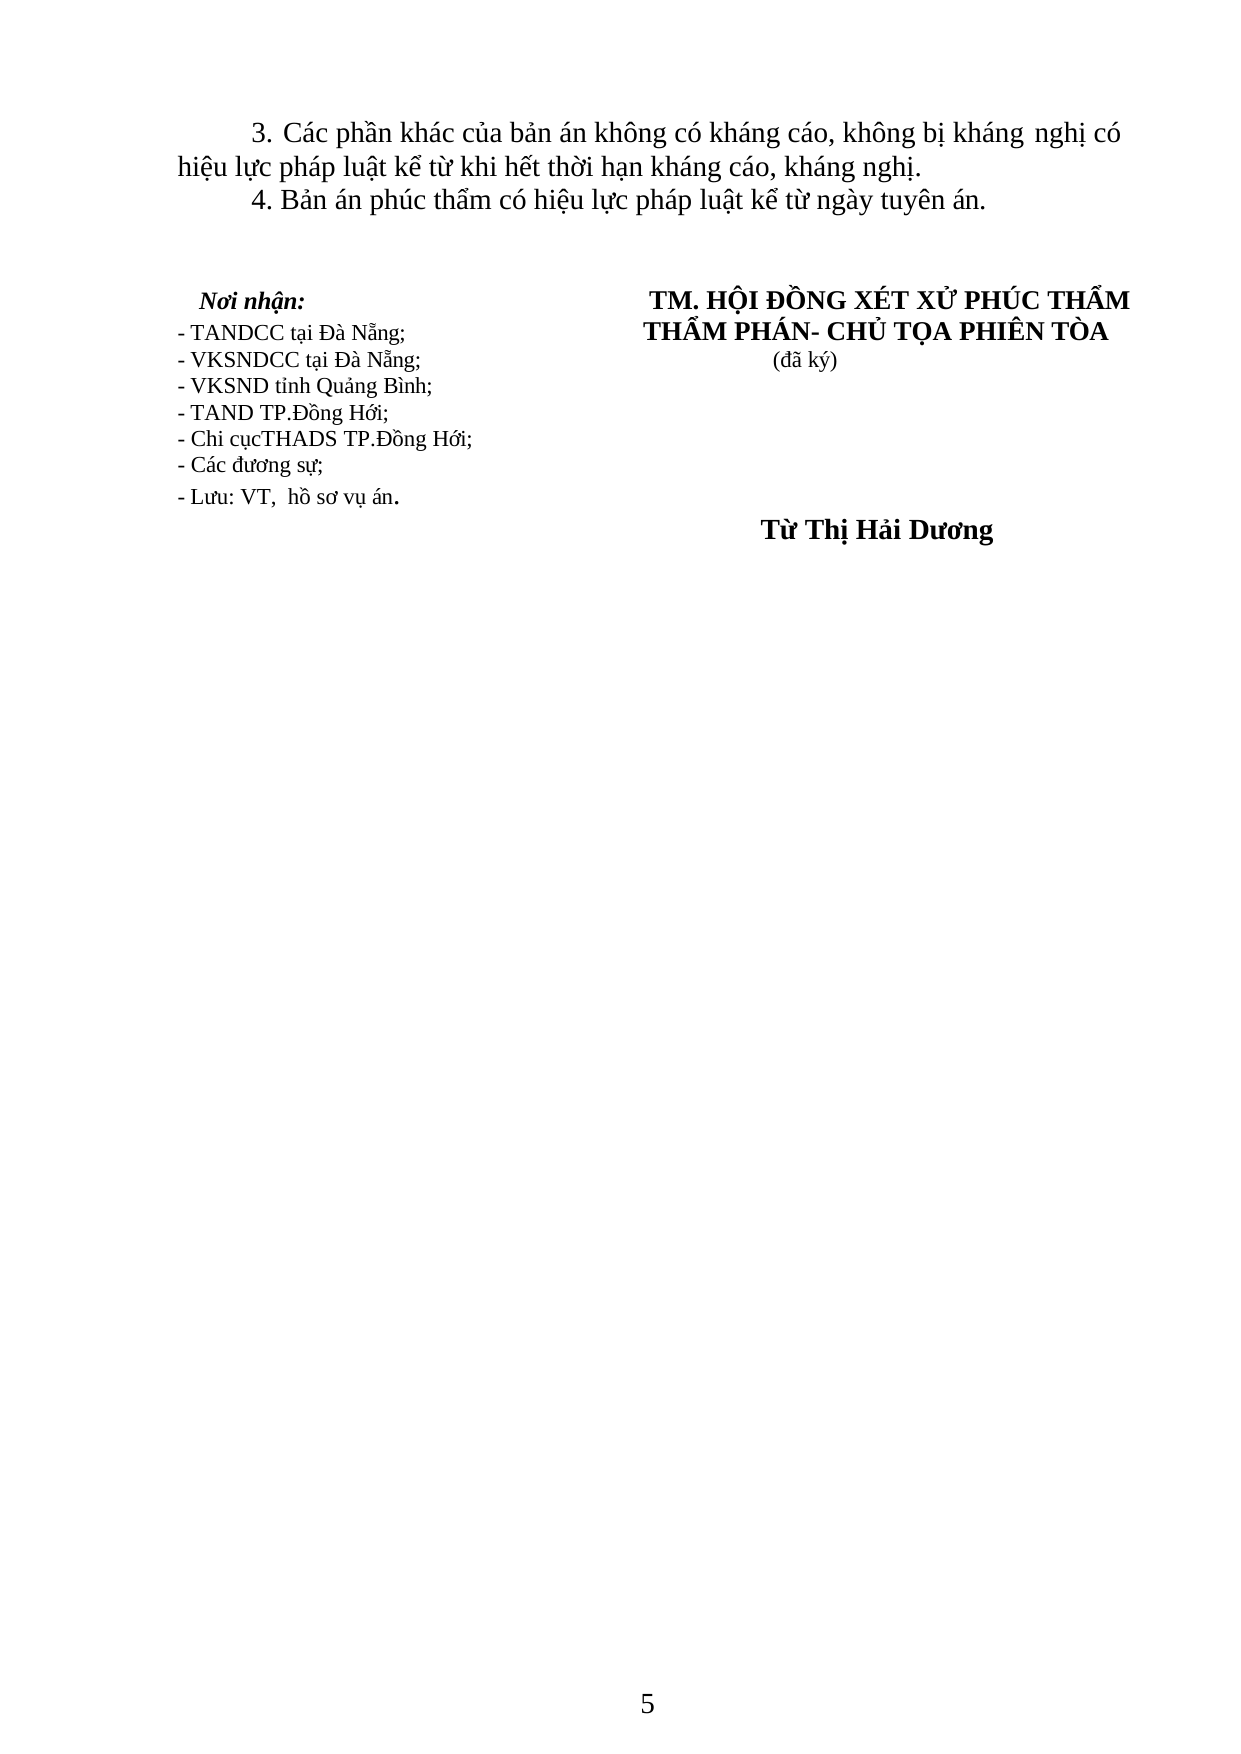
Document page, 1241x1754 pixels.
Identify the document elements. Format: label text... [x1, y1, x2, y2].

list Các phần khác của bản án không có kháng cáo, không bị kháng nghị có hiệu lực pháp luật kể từ khi hết thời hạn kháng cáo, kháng nghị. [177, 115, 1152, 182]
list Các đương sự; [177, 452, 1163, 478]
list VKSNDCC tại Đà Nẵng; (đã ký) [177, 347, 1163, 373]
list Bản án phúc thẩm có hiệu lực pháp luật kể từ ngày tuyên án. [251, 182, 1163, 216]
list VKSND tỉnh Quảng Bình; [177, 373, 1163, 399]
list Chi cụcTHADS TP.Đồng Hới; [177, 425, 1163, 452]
text Nơi nhận: TM. HỘI ĐỒNG XÉT XỬ PHÚC THẨM [199, 285, 1163, 316]
text Từ Thị Hải Dương [760, 512, 1163, 545]
list TANDCC tại Đà Nẵng; THẨM PHÁN- CHỦ TỌA PHIÊN TÒA [177, 316, 1163, 347]
list TAND TP.Đồng Hới; [177, 399, 1163, 425]
list Lưu: VT, hồ sơ vụ án. [177, 478, 1163, 511]
